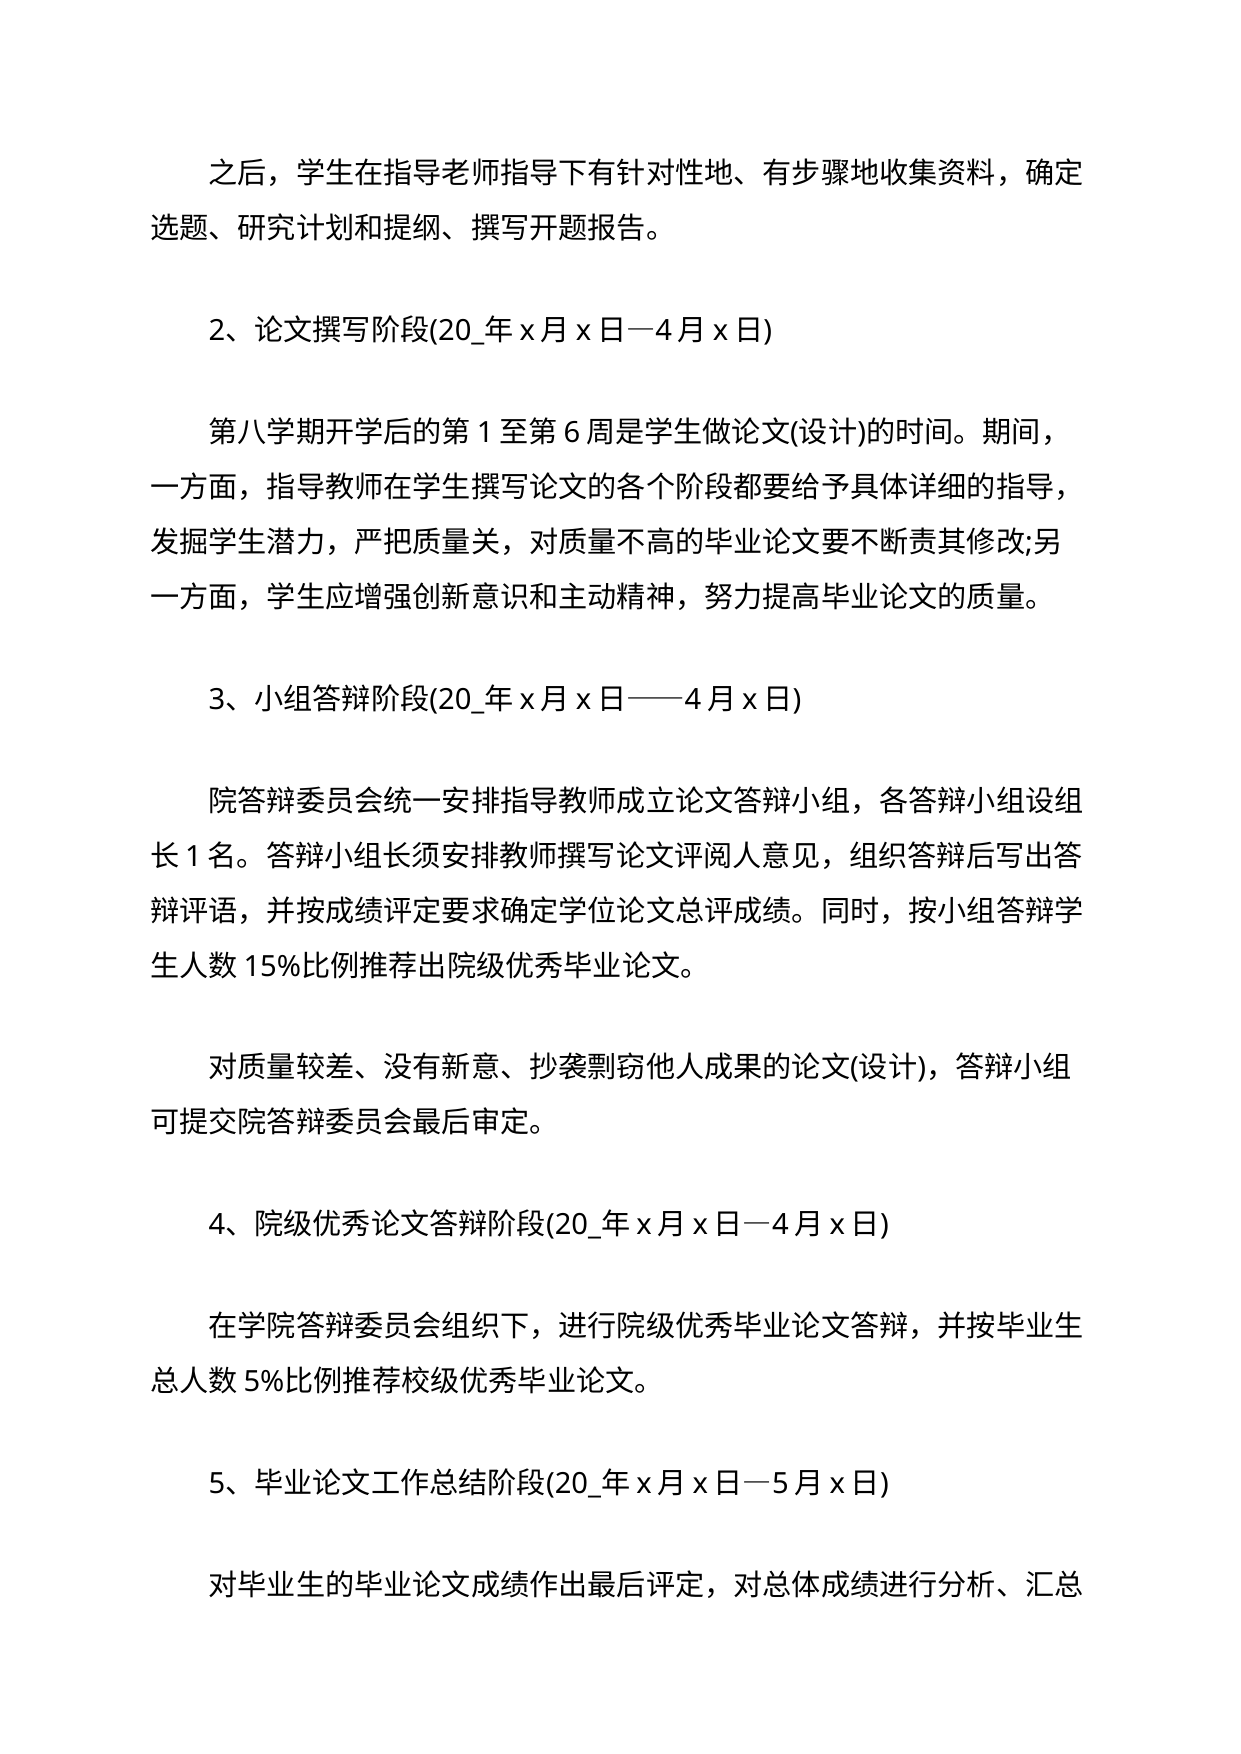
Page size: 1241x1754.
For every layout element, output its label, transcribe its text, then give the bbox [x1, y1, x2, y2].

text 2、论文撰写阶段(20_年x月x日—4月x日) [150, 307, 1090, 349]
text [150, 1562, 1090, 1604]
text 3、小组答辩阶段(20_年x月x日——4月x日) [150, 675, 1090, 718]
text 院答辩委员会统一安排指导教师成立论文答辩小组，各答辩小组设组长1名。答辩小组长须安排教师撰写论文评阅人意见，组织答辩后写出答辩评语，并按成绩评定要求确定学位论文总评成绩。同时，按小组答辩学生人数15%比例推荐出院级优秀毕业论文。 [150, 777, 1090, 984]
text 对质量较差、没有新意、抄袭剽窃他人成果的论文(设计)，答辩小组可提交院答辩委员会最后审定。 [150, 1044, 1090, 1141]
text 之后，学生在指导老师指导下有针对性地、有步骤地收集资料，确定选题、研究计划和提纲、撰写开题报告。 [150, 150, 1090, 247]
text 第八学期开学后的第1至第6周是学生做论文(设计)的时间。期间，一方面，指导教师在学生撰写论文的各个阶段都要给予具体详细的指导，发掘学生潜力，严把质量关，对质量不高的毕业论文要不断责其修改;另一方面，学生应增强创新意识和主动精神，努力提高毕业论文的质量。 [150, 409, 1090, 616]
text 在学院答辩委员会组织下，进行院级优秀毕业论文答辩，并按毕业生总人数5%比例推荐校级优秀毕业论文。 [150, 1303, 1090, 1400]
text 5、毕业论文工作总结阶段(20_年x月x日—5月x日) [150, 1460, 1090, 1502]
text 4、院级优秀论文答辩阶段(20_年x月x日—4月x日) [150, 1201, 1090, 1243]
